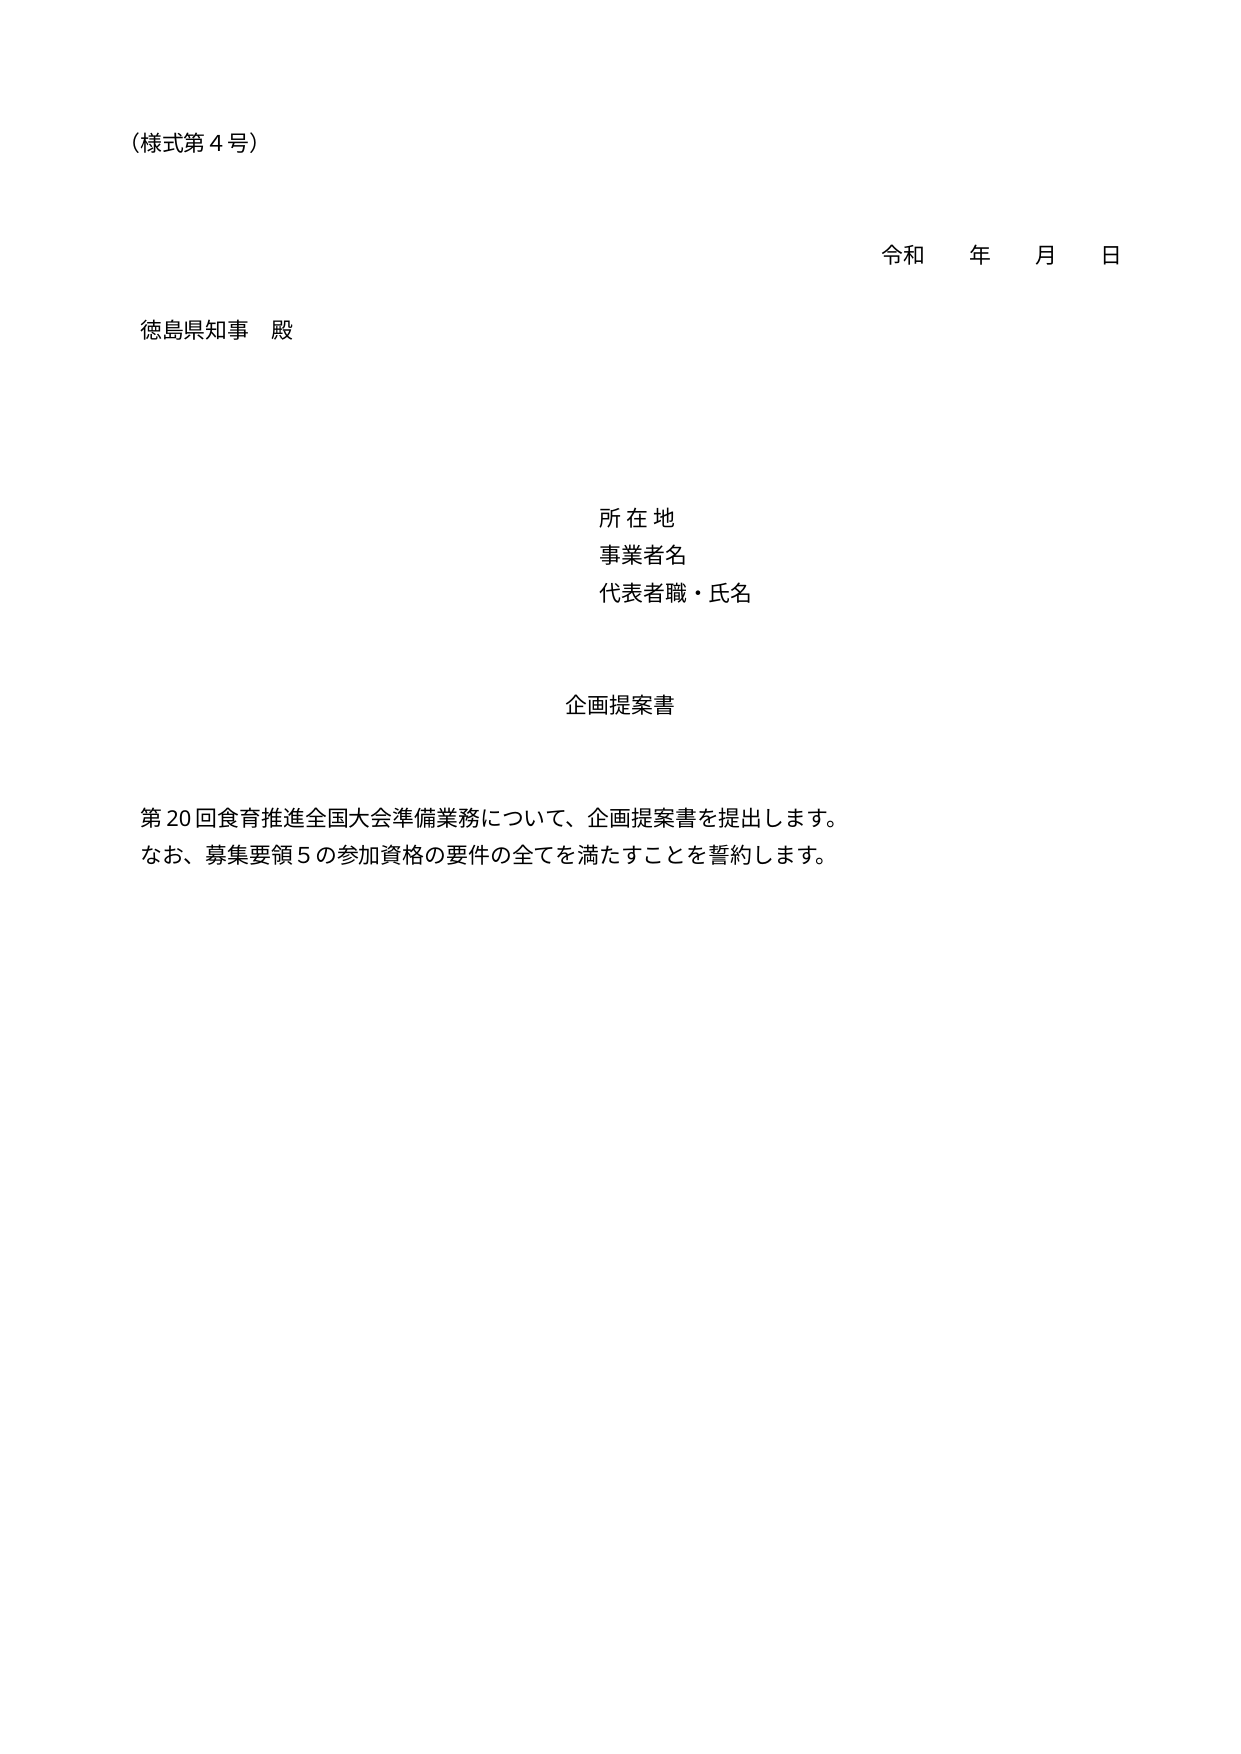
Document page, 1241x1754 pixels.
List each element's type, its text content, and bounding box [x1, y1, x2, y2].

text 令和 年 月 日 [118, 235, 1122, 273]
text 徳島県知事 殿 [118, 310, 1122, 348]
text なお、募集要領５の参加資格の要件の全てを満たすことを誓約します。 [118, 835, 1122, 873]
text 第20回食育推進全国大会準備業務について、企画提案書を提出します。 [118, 798, 1122, 835]
text 代表者職・氏名 [118, 573, 1122, 610]
text 事業者名 [118, 535, 1122, 573]
text （様式第４号） [118, 123, 1122, 160]
text 所 在 地 [118, 498, 1122, 535]
text 企画提案書 [118, 685, 1122, 723]
